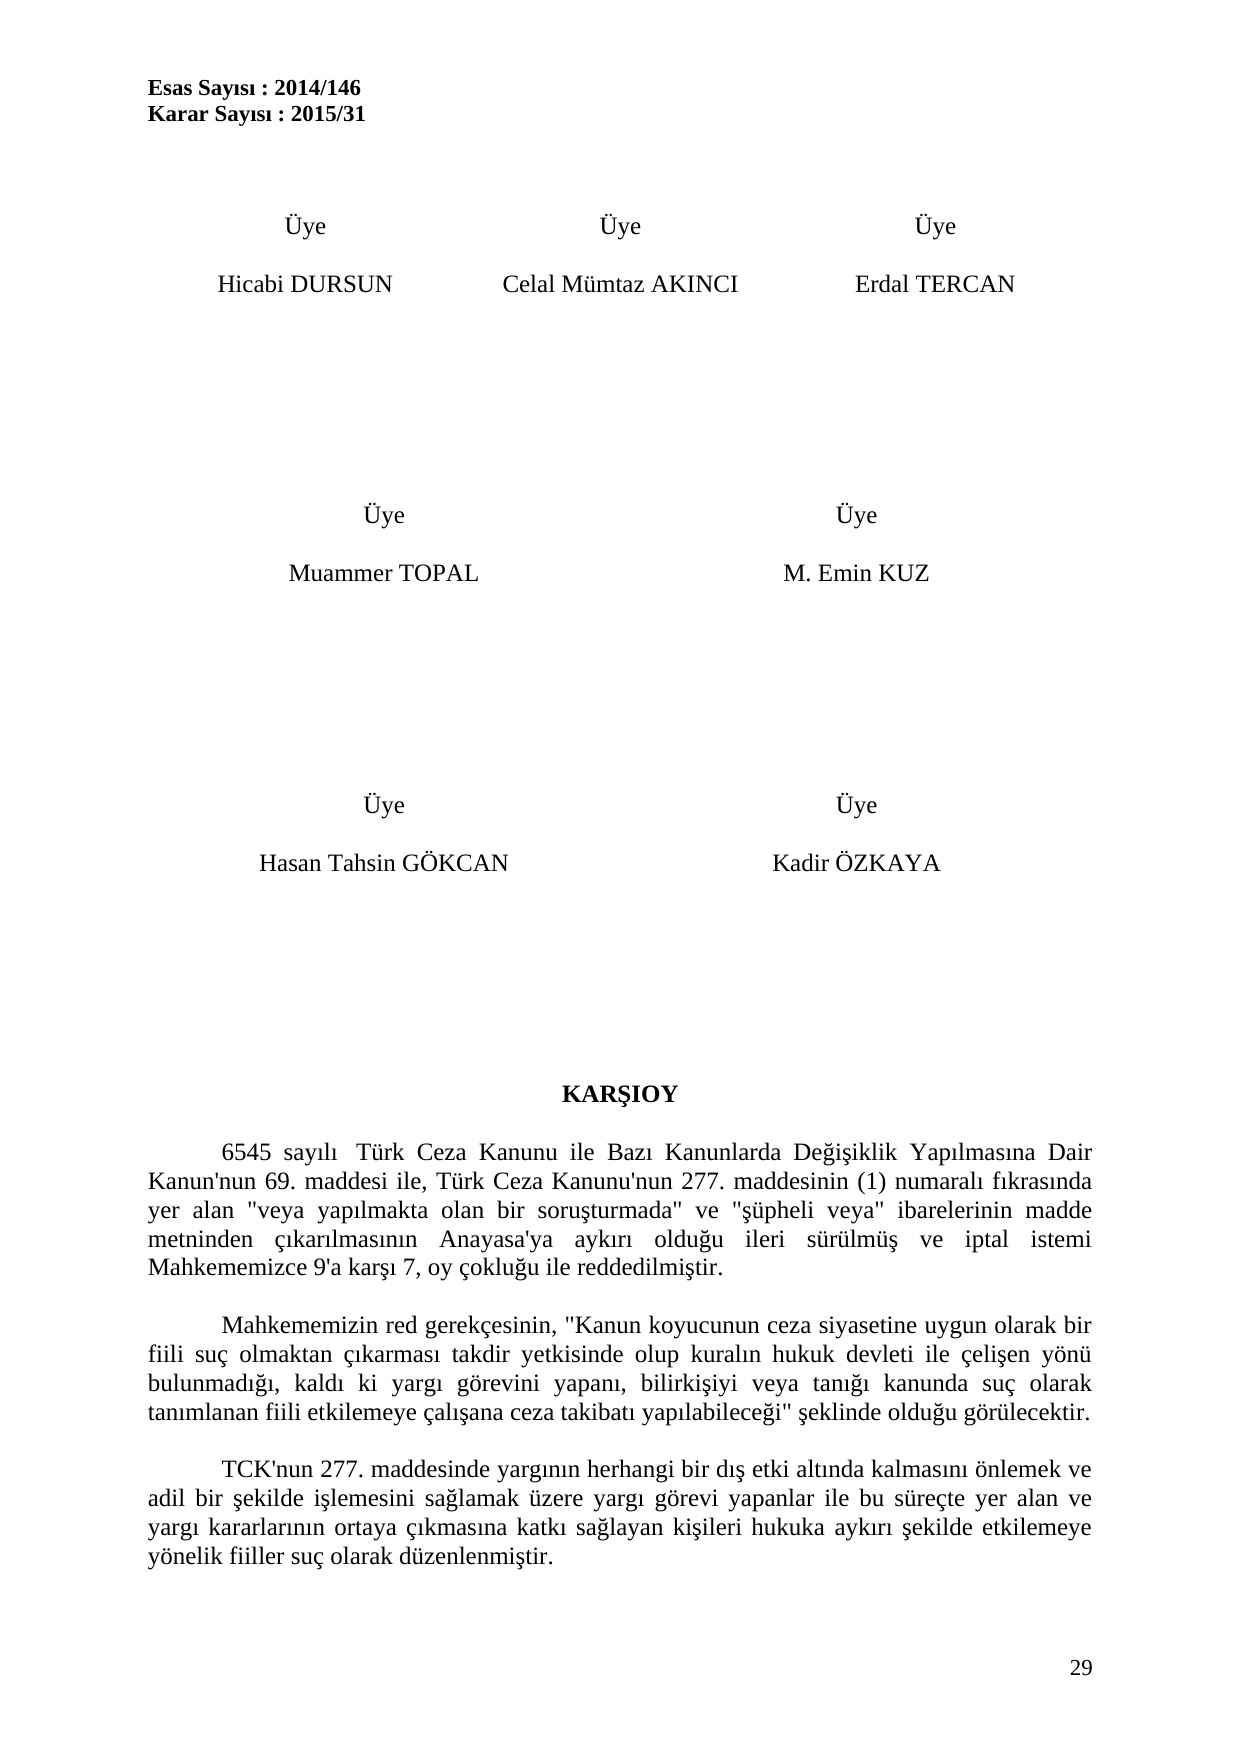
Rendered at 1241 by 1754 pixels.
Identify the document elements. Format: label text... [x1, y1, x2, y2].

text 6545 sayılı Türk Ceza Kanunu ile Bazı Kanunlarda Değişiklik Yapılmasına Dair Kanun'nun 69. maddesi ile, Türk Ceza Kanunu'nun 277. maddesinin (1) numaralı fıkrasında yer alan "veya yapılmakta olan bir soruşturmada" ve "şüpheli veya" ibarelerinin madde metninden çıkarılmasının Anayasa'ya aykırı olduğu ileri sürülmüş ve iptal istemi Mahkememizce 9'a karşı 7, oy çokluğu ile reddedilmiştir. [148, 1137, 1093, 1281]
table_header Üye Muammer TOPAL [148, 500, 620, 587]
table_header Üye Celal Mümtaz AKINCI [463, 211, 778, 297]
table_header Üye Hasan Tahsin GÖKCAN [148, 790, 620, 877]
text KARŞIOY [148, 1079, 1093, 1108]
text TCK'nun 277. maddesinde yargının herhangi bir dış etki altında kalmasını önlemek ve adil bir şekilde işlemesini sağlamak üzere yargı görevi yapanlar ile bu süreçte yer alan ve yargı kararlarının ortaya çıkmasına katkı sağlayan kişileri hukuka aykırı şekilde etkilemeye yönelik fiiller suç olarak düzenlenmiştir. [148, 1454, 1093, 1569]
table_header Üye Erdal TERCAN [778, 211, 1093, 297]
text Mahkememizin red gerekçesinin, "Kanun koyucunun ceza siyasetine uygun olarak bir fiili suç olmaktan çıkarması takdir yetkisinde olup kuralın hukuk devleti ile çelişen yönü bulunmadığı, kaldı ki yargı görevini yapanı, bilirkişiyi veya tanığı kanunda suç olarak tanımlanan fiili etkilemeye çalışana ceza takibatı yapılabileceği" şeklinde olduğu görülecektir. [148, 1310, 1093, 1425]
table_header Üye M. Emin KUZ [620, 500, 1093, 587]
table_header Üye Hicabi DURSUN [148, 211, 463, 297]
table_header Üye Kadir ÖZKAYA [620, 790, 1093, 877]
